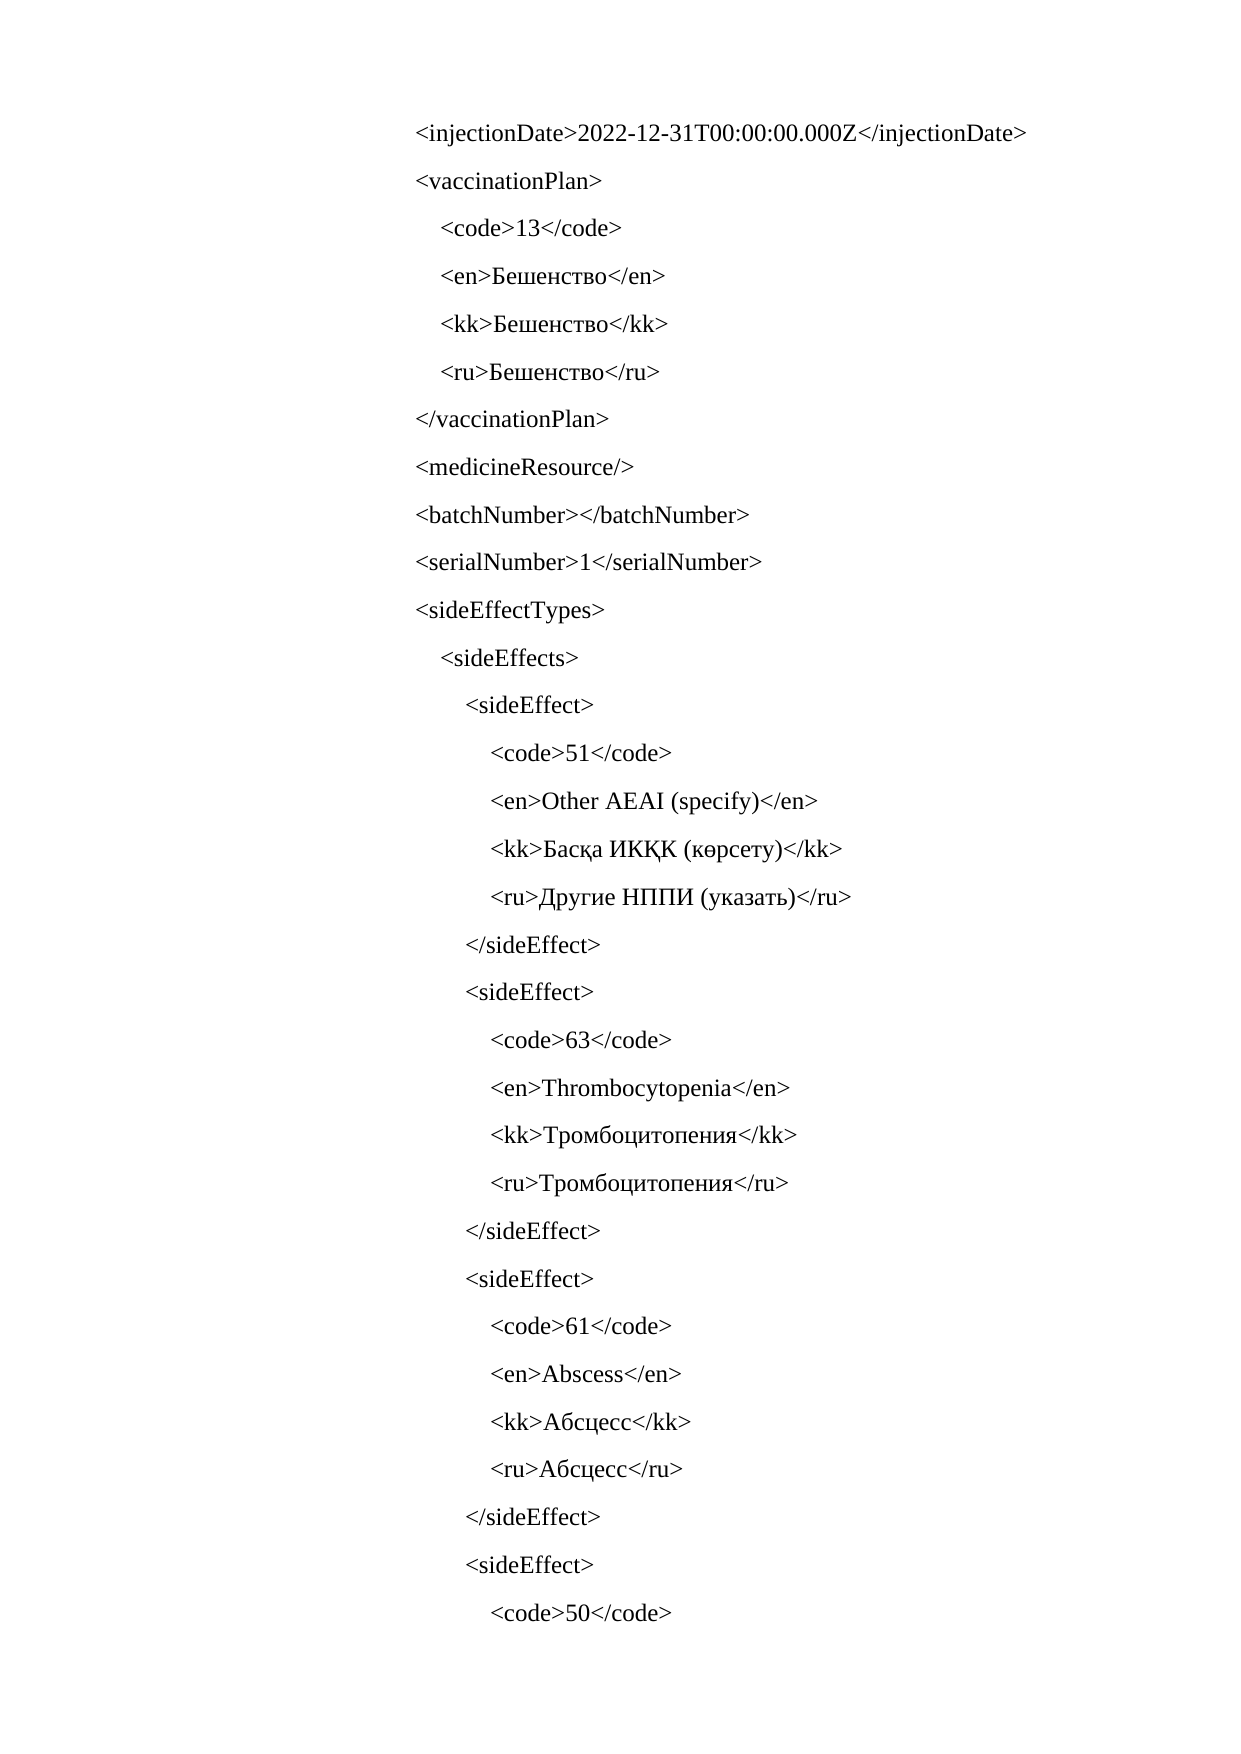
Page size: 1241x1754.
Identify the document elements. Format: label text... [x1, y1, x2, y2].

text <code>63</code> [215, 1025, 1152, 1054]
text <code>13</code> [215, 213, 1152, 242]
text <sideEffect> [215, 691, 1152, 719]
text <sideEffectTypes> [215, 595, 1152, 624]
text <ru>Тромбоцитопения</ru> [215, 1168, 1152, 1197]
text <kk>Абсцесс</kk> [215, 1407, 1152, 1436]
text <serialNumber>1</serialNumber> [215, 547, 1152, 576]
text <ru>Абсцесс</ru> [215, 1454, 1152, 1483]
text <code>50</code> [215, 1598, 1152, 1626]
text <sideEffect> [215, 1550, 1152, 1579]
text </sideEffect> [215, 1216, 1152, 1245]
text <en>Thrombocytopenia</en> [215, 1073, 1152, 1102]
text </vaccinationPlan> [215, 404, 1152, 433]
text <code>61</code> [215, 1311, 1152, 1340]
text <en>Abscess</en> [215, 1359, 1152, 1388]
text <sideEffect> [215, 977, 1152, 1006]
text <kk>Бешенство</kk> [215, 309, 1152, 338]
text <kk>Тромбоцитопения</kk> [215, 1121, 1152, 1149]
text </sideEffect> [215, 930, 1152, 958]
text </sideEffect> [215, 1502, 1152, 1531]
text <vaccinationPlan> [215, 166, 1152, 194]
text <ru>Другие НППИ (указать)</ru> [215, 882, 1152, 911]
text <kk>Басқа ИКҚК (көрсету)</kk> [215, 834, 1152, 863]
text <en>Бешенство</en> [215, 261, 1152, 290]
text <code>51</code> [215, 738, 1152, 767]
text <en>Other ﻿AEAI (specify)</en> [215, 786, 1152, 815]
text <medicineResource/> [215, 452, 1152, 481]
text <ru>Бешенство</ru> [215, 357, 1152, 385]
text <injectionDate>2022-12-31T00:00:00.000Z</injectionDate> [215, 118, 1152, 147]
text <sideEffect> [215, 1264, 1152, 1292]
text <sideEffects> [215, 643, 1152, 672]
text <batchNumber></batchNumber> [215, 500, 1152, 528]
